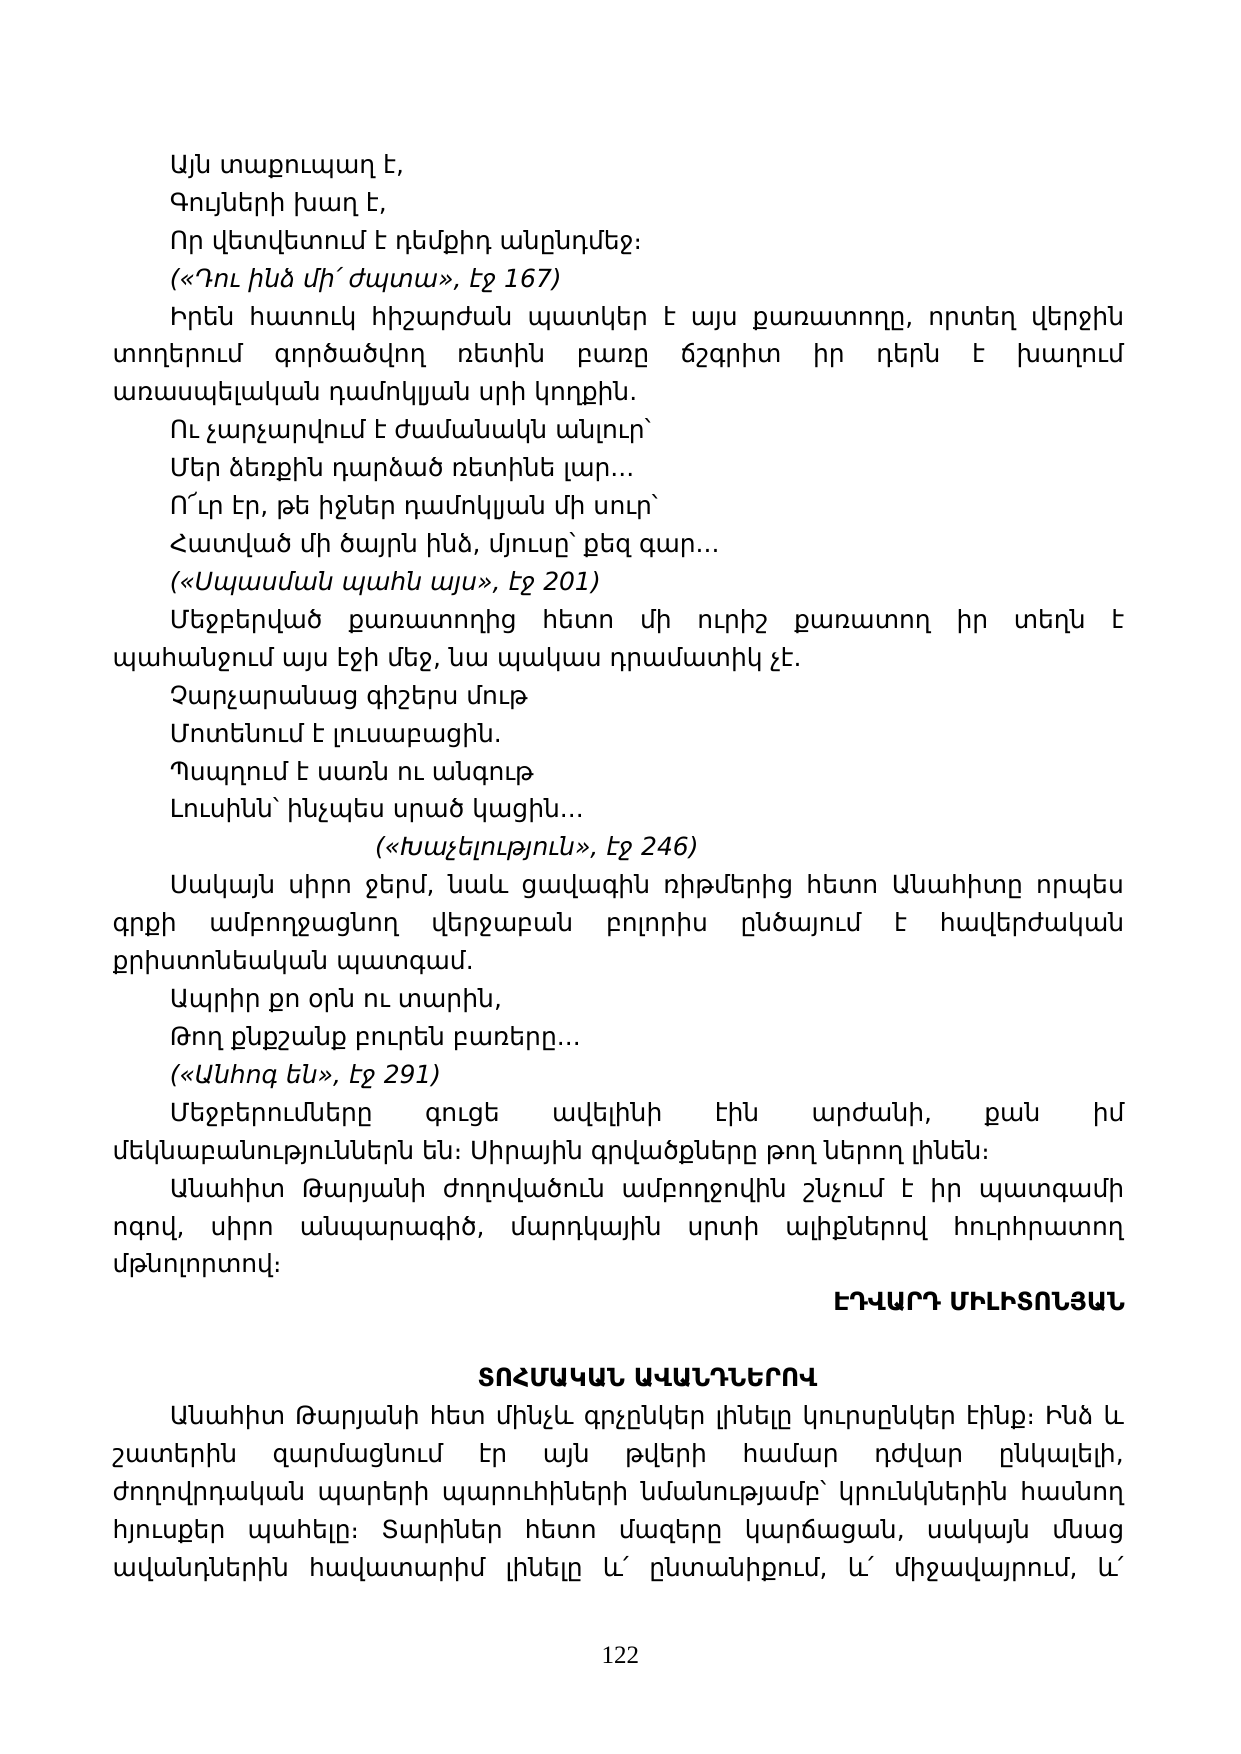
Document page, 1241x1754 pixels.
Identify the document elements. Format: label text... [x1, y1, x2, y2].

text Իրեն հատուկ հիշարժան պատկեր է այս քառատողը, որտեղ վերջին տողերում գործածվող ռետին բառը ճշգրիտ իր դերն է խաղում առասպելական դամոկլյան սրի կողքին. [112, 302, 1125, 407]
text («Խաչելություն», էջ 246) [112, 832, 1125, 862]
text Մեր ձեռքին դարձած ռետինե լար... [112, 453, 1125, 482]
text Ապրիր քո օրն ու տարին, [112, 984, 1125, 1013]
text («Սպասման պահն այս», էջ 201) [112, 567, 1125, 596]
text ՏՈՀՄԱԿԱՆ ԱՎԱՆԴՆԵՐՈՎ [112, 1363, 1125, 1392]
text («Դու ինձ մի՛ ժպտա», էջ 167) [112, 264, 1125, 293]
text Հատված մի ծայրն ինձ, մյուսը՝ քեզ գար... [112, 529, 1125, 558]
text («Անհոգ են», էջ 291) [112, 1060, 1125, 1089]
text ԷԴՎԱՐԴ ՄԻԼԻՏՈՆՅԱՆ [112, 1287, 1125, 1317]
text Ո՜ւր էր, թե իջներ դամոկլյան մի սուր՝ [112, 491, 1125, 520]
text Գույների խաղ է, [112, 188, 1125, 217]
text Լուսինն՝ ինչպես սրած կացին... [112, 794, 1125, 824]
text Մոտենում է լուսաբացին. [112, 719, 1125, 748]
text Մեջբերված քառատողից հետո մի ուրիշ քառատող իր տեղն է պահանջում այս էջի մեջ, նա պակաս դրամատիկ չէ. [112, 605, 1125, 672]
text Որ վետվետում է դեմքիդ անընդմեջ։ [112, 226, 1125, 255]
text Թող քնքշանք բուրեն բառերը... [112, 1022, 1125, 1051]
text Ու չարչարվում է ժամանակն անլուր՝ [112, 415, 1125, 444]
text Սակայն սիրո ջերմ, նաև ցավագին ռիթմերից հետո Անահիտը որպես գրքի ամբողջացնող վերջաբան բոլորիս ընծայում է հավերժական քրիստոնեական պատգամ. [112, 870, 1125, 975]
text Մեջբերումները գուցե ավելինի էին արժանի, քան իմ մեկնաբանություններն են։ Սիրային գրվածքները թող ներող լինեն։ [112, 1098, 1125, 1165]
text Անահիտ Թարյանի ժողովածուն ամբողջովին շնչում է իր պատգամի ոգով, սիրո անպարագիծ, մարդկային սրտի ալիքներով հուրհրատող մթնոլորտով։ [112, 1174, 1125, 1279]
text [112, 1401, 1125, 1582]
text Պսպղում է սառն ու անգութ [112, 757, 1125, 786]
text Չարչարանաց գիշերս մութ [112, 681, 1125, 710]
text Այն տաքուպաղ է, [112, 150, 1125, 179]
